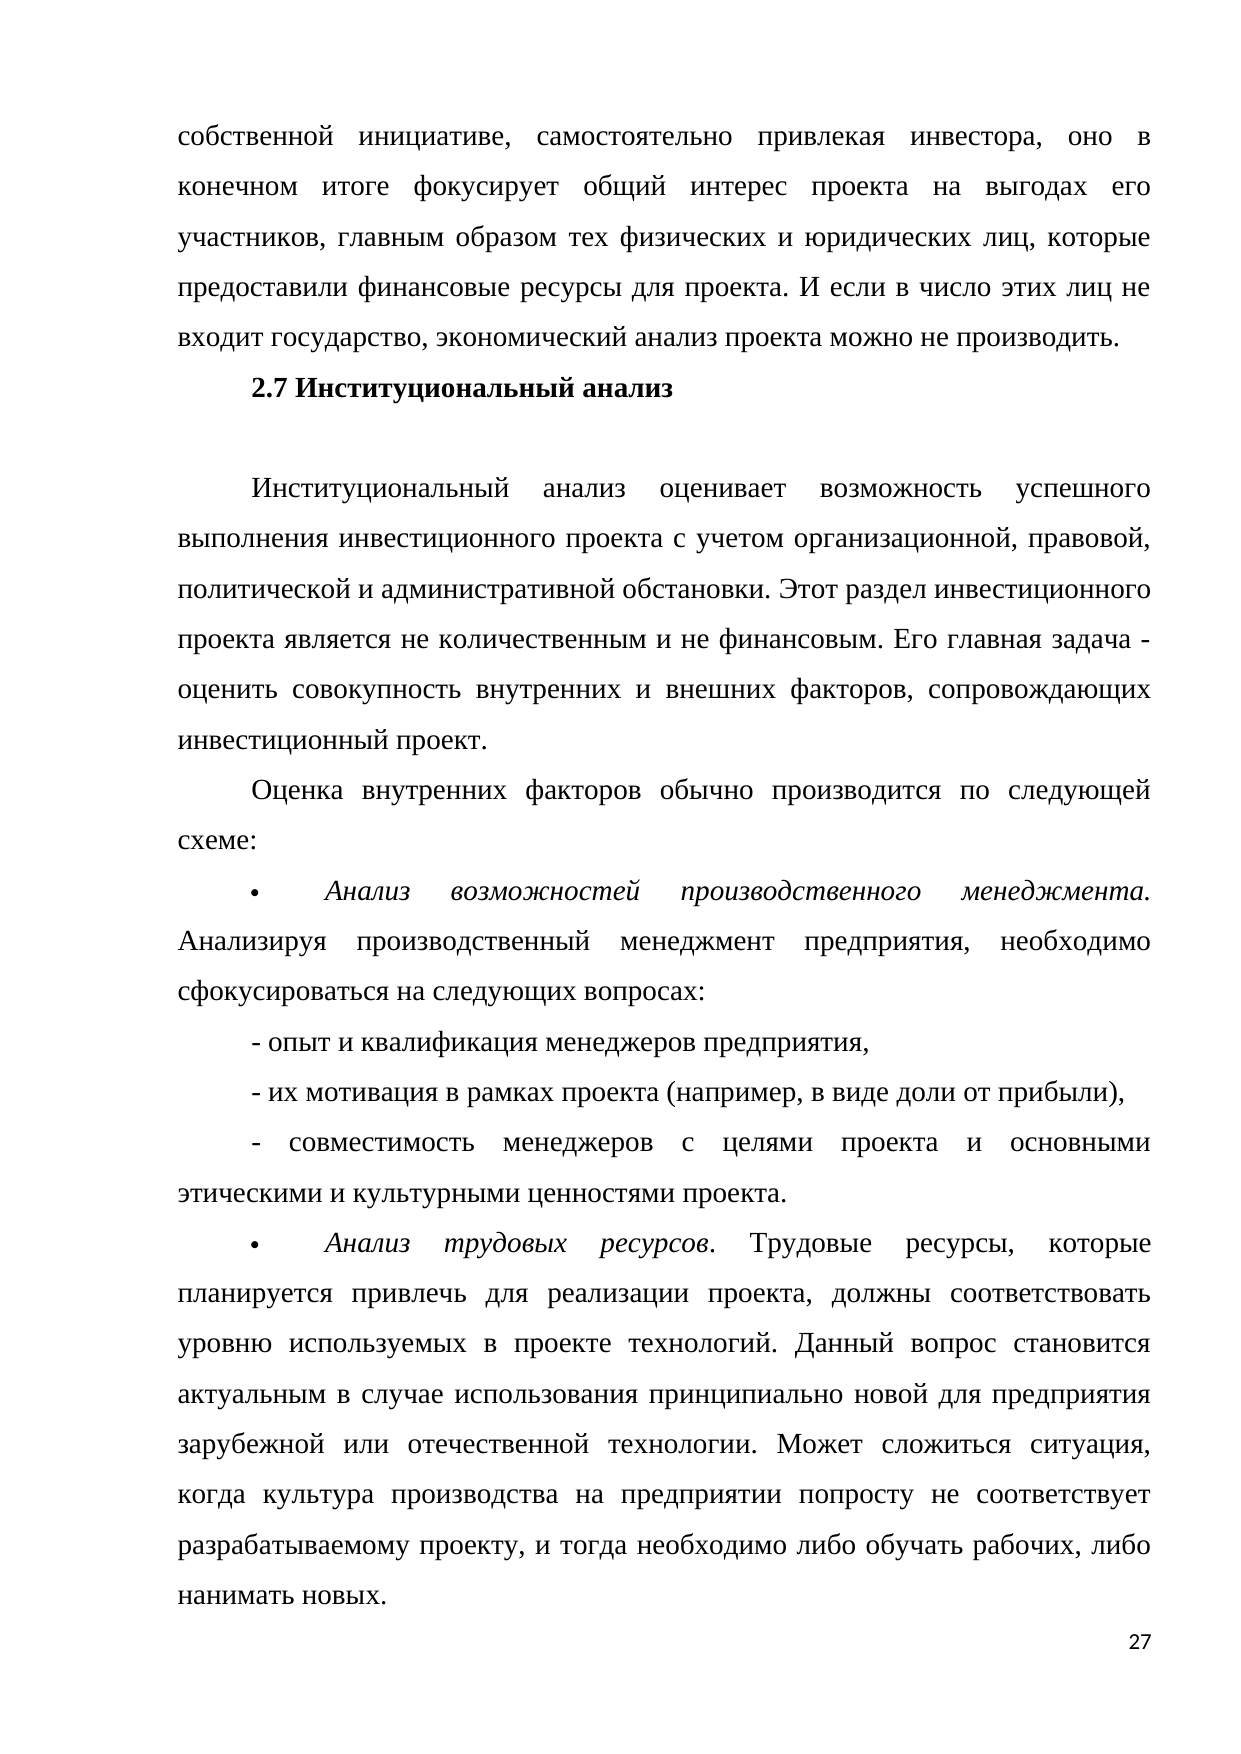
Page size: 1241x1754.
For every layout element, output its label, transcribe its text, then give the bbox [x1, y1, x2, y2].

text Оценка внутренних факторов обычно производится по следующей схеме: [177, 772, 1152, 856]
text 2.7 Институциональный анализ [177, 370, 1152, 403]
text - их мотивация в рамках проекта (например, в виде доли от прибыли), [177, 1074, 1152, 1108]
text - совместимость менеджеров с целями проекта и основными этическими и культурными ценностями проекта. [177, 1124, 1152, 1208]
text Институциональный анализ оценивает возможность успешного выполнения инвестиционного проекта с учетом организационной, правовой, политической и административной обстановки. Этот раздел инвестиционного проекта является не количественным и не финансовым. Его главная задача - оценить совокупность внутренних и внешних факторов, сопровождающих инвестиционный проект. [177, 470, 1152, 755]
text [177, 118, 1152, 353]
list Анализ возможностей производственного менеджмента. Анализируя производственный менеджмент предприятия, необходимо сфокусироваться на следующих вопросах: [177, 873, 1152, 1007]
text - опыт и квалификация менеджеров предприятия, [177, 1024, 1152, 1057]
list Анализ трудовых ресурсов. Трудовые ресурсы, которые планируется привлечь для реализации проекта, должны соответствовать уровню используемых в проекте технологий. Данный вопрос становится актуальным в случае использования принципиально новой для предприятия зарубежной или отечественной технологии. Может сложиться ситуация, когда культура производства на предприятии попросту не соответствует разрабатываемому проекту, и тогда необходимо либо обучать рабочих, либо нанимать новых. [177, 1225, 1152, 1611]
